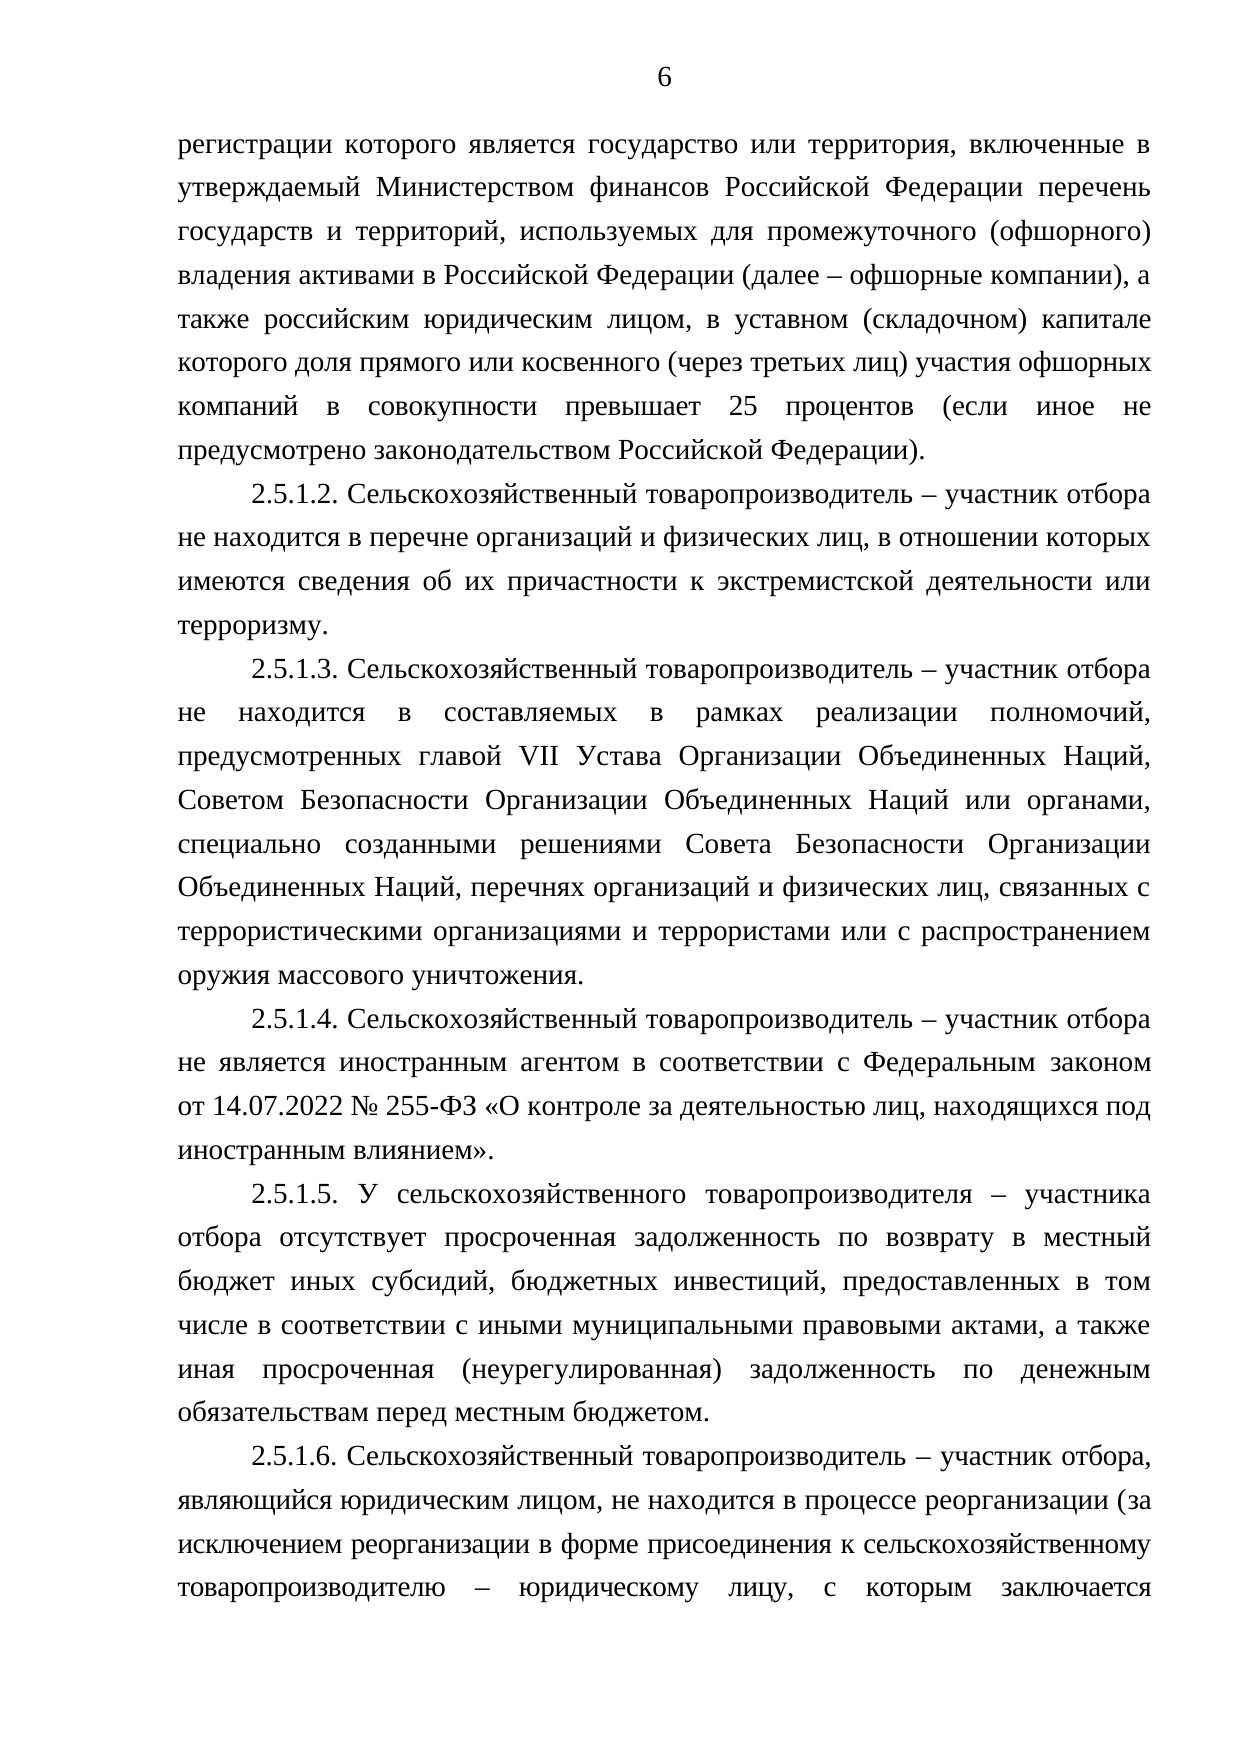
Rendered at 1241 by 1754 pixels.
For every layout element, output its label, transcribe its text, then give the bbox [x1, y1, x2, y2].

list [177, 118, 1152, 468]
list 2.5.1.4. Сельскохозяйственный товаропроизводитель – участник отбора не является иностранным агентом в соответствии с Федеральным законом от 14.07.2022 № 255-ФЗ «О контроле за деятельностью лиц, находящихся под иностранным влиянием». [177, 993, 1152, 1168]
list 2.5.1.3. Сельскохозяйственный товаропроизводитель – участник отбора не находится в составляемых в рамках реализации полномочий, предусмотренных главой VII Устава Организации Объединенных Наций, Советом Безопасности Организации Объединенных Наций или органами, специально созданными решениями Совета Безопасности Организации Объединенных Наций, перечнях организаций и физических лиц, связанных с террористическими организациями и террористами или с распространением оружия массового уничтожения. [177, 643, 1152, 993]
list 2.5.1.5. У сельскохозяйственного товаропроизводителя – участника отбора отсутствует просроченная задолженность по возврату в местный бюджет иных субсидий, бюджетных инвестиций, предоставленных в том числе в соответствии с иными муниципальными правовыми актами, а также иная просроченная (неурегулированная) задолженность по денежным обязательствам перед местным бюджетом. [177, 1168, 1152, 1431]
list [177, 1431, 1152, 1606]
list 2.5.1.2. Сельскохозяйственный товаропроизводитель – участник отбора не находится в перечне организаций и физических лиц, в отношении которых имеются сведения об их причастности к экстремистской деятельности или терроризму. [177, 468, 1152, 643]
